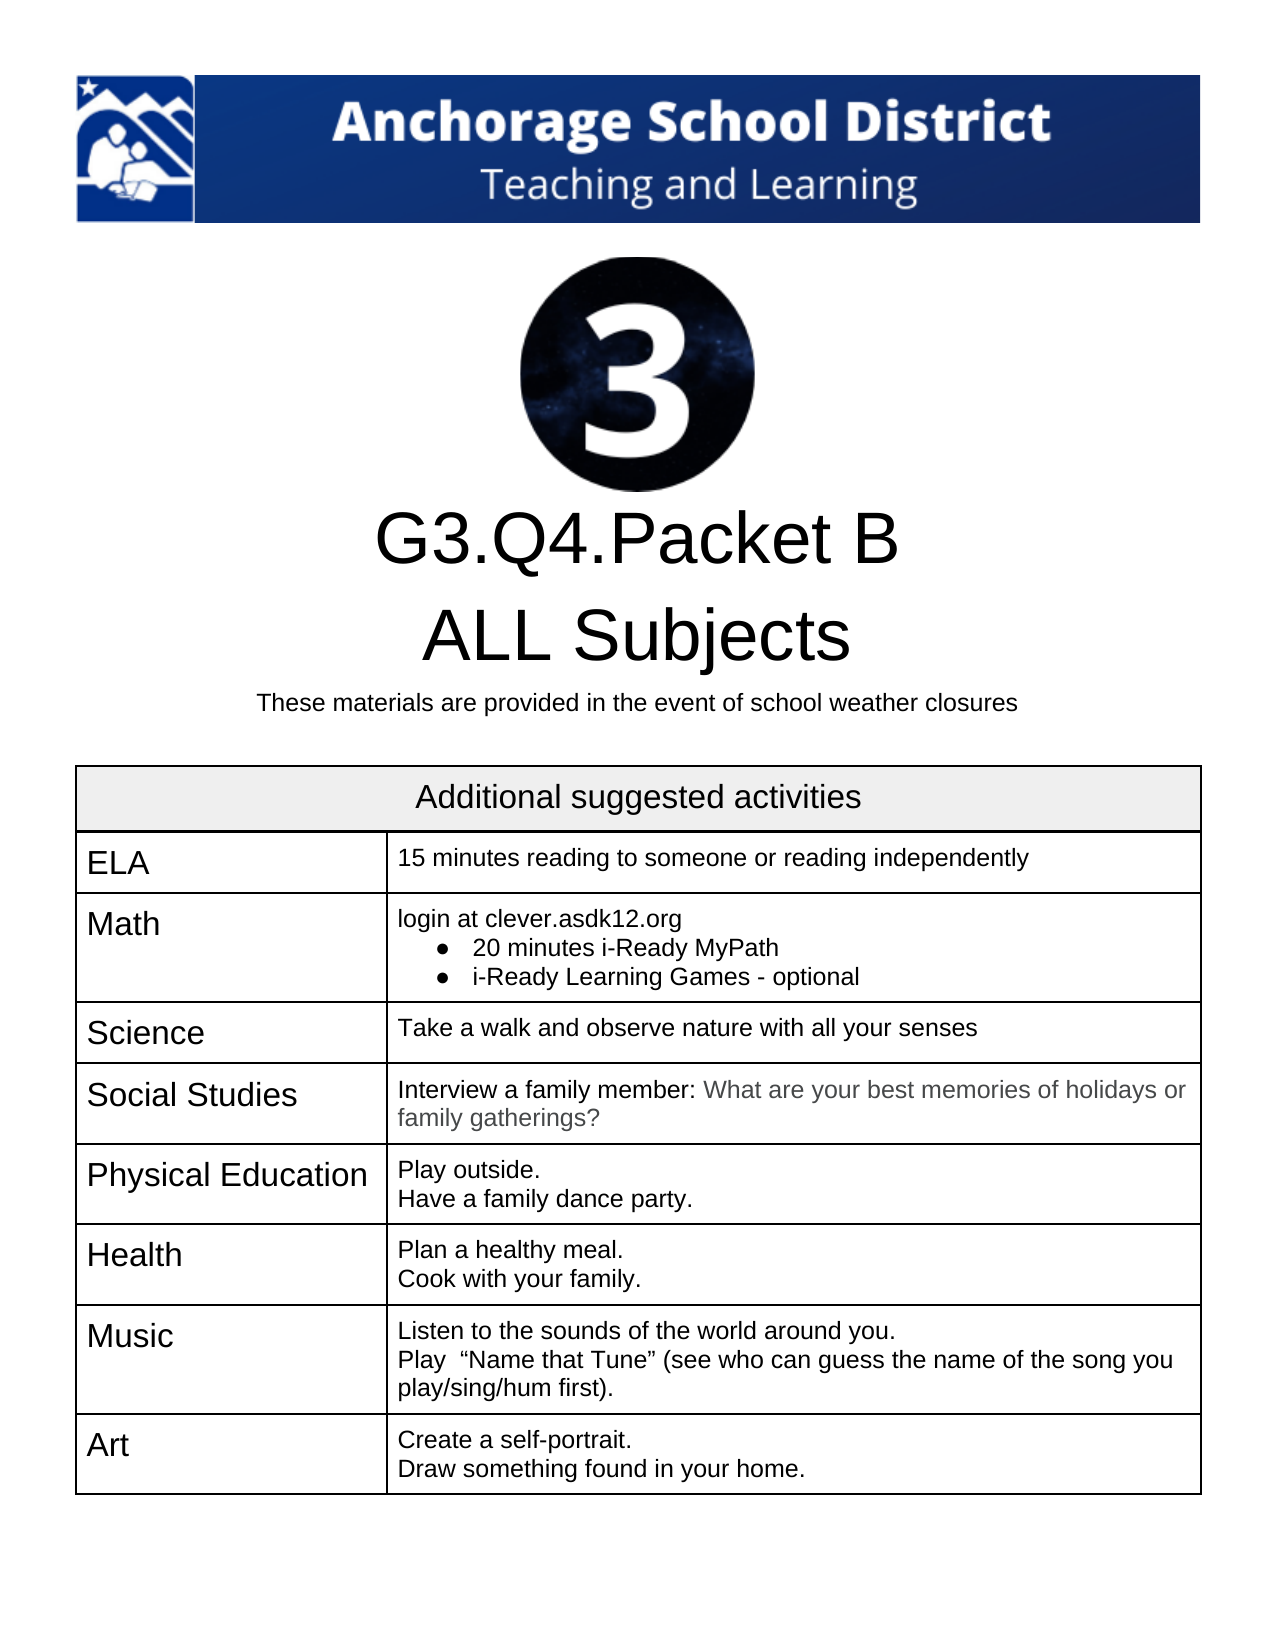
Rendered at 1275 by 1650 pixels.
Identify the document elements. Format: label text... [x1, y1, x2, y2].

picture [75, 75, 1200, 223]
table_cell Art [77, 1415, 386, 1493]
text ALL Subjects [75, 592, 1200, 675]
table_header Additional suggested activities [77, 767, 1200, 830]
table_cell Play outside. Have a family dance party. [388, 1145, 1200, 1223]
table_cell Music [77, 1306, 386, 1413]
table_cell Physical Education [77, 1145, 386, 1223]
table_cell Listen to the sounds of the world around you. Play “Name that Tune” (see who can guess the name of the song you play/sing/hum first). [388, 1306, 1200, 1413]
table_cell Interview a family member: What are your best memories of holidays or family gatherings? [388, 1064, 1200, 1143]
text G3.Q4.Packet B [75, 495, 1200, 579]
picture [520, 257, 755, 492]
table_cell Math [77, 894, 386, 1001]
table_cell Plan a healthy meal. Cook with your family. [388, 1225, 1200, 1303]
table_cell login at clever.asdk12.org 20 minutes i-Ready MyPath i-Ready Learning Games - optional [388, 894, 1200, 1001]
table_cell Social Studies [77, 1064, 386, 1143]
table_cell Take a walk and observe nature with all your senses [388, 1003, 1200, 1062]
table_cell Health [77, 1225, 386, 1303]
table_cell 15 minutes reading to someone or reading independently [388, 833, 1200, 892]
table_cell Science [77, 1003, 386, 1062]
text These materials are provided in the event of school weather closures [75, 688, 1200, 717]
table_cell ELA [77, 833, 386, 892]
table_cell Create a self-portrait. Draw something found in your home. [388, 1415, 1200, 1493]
